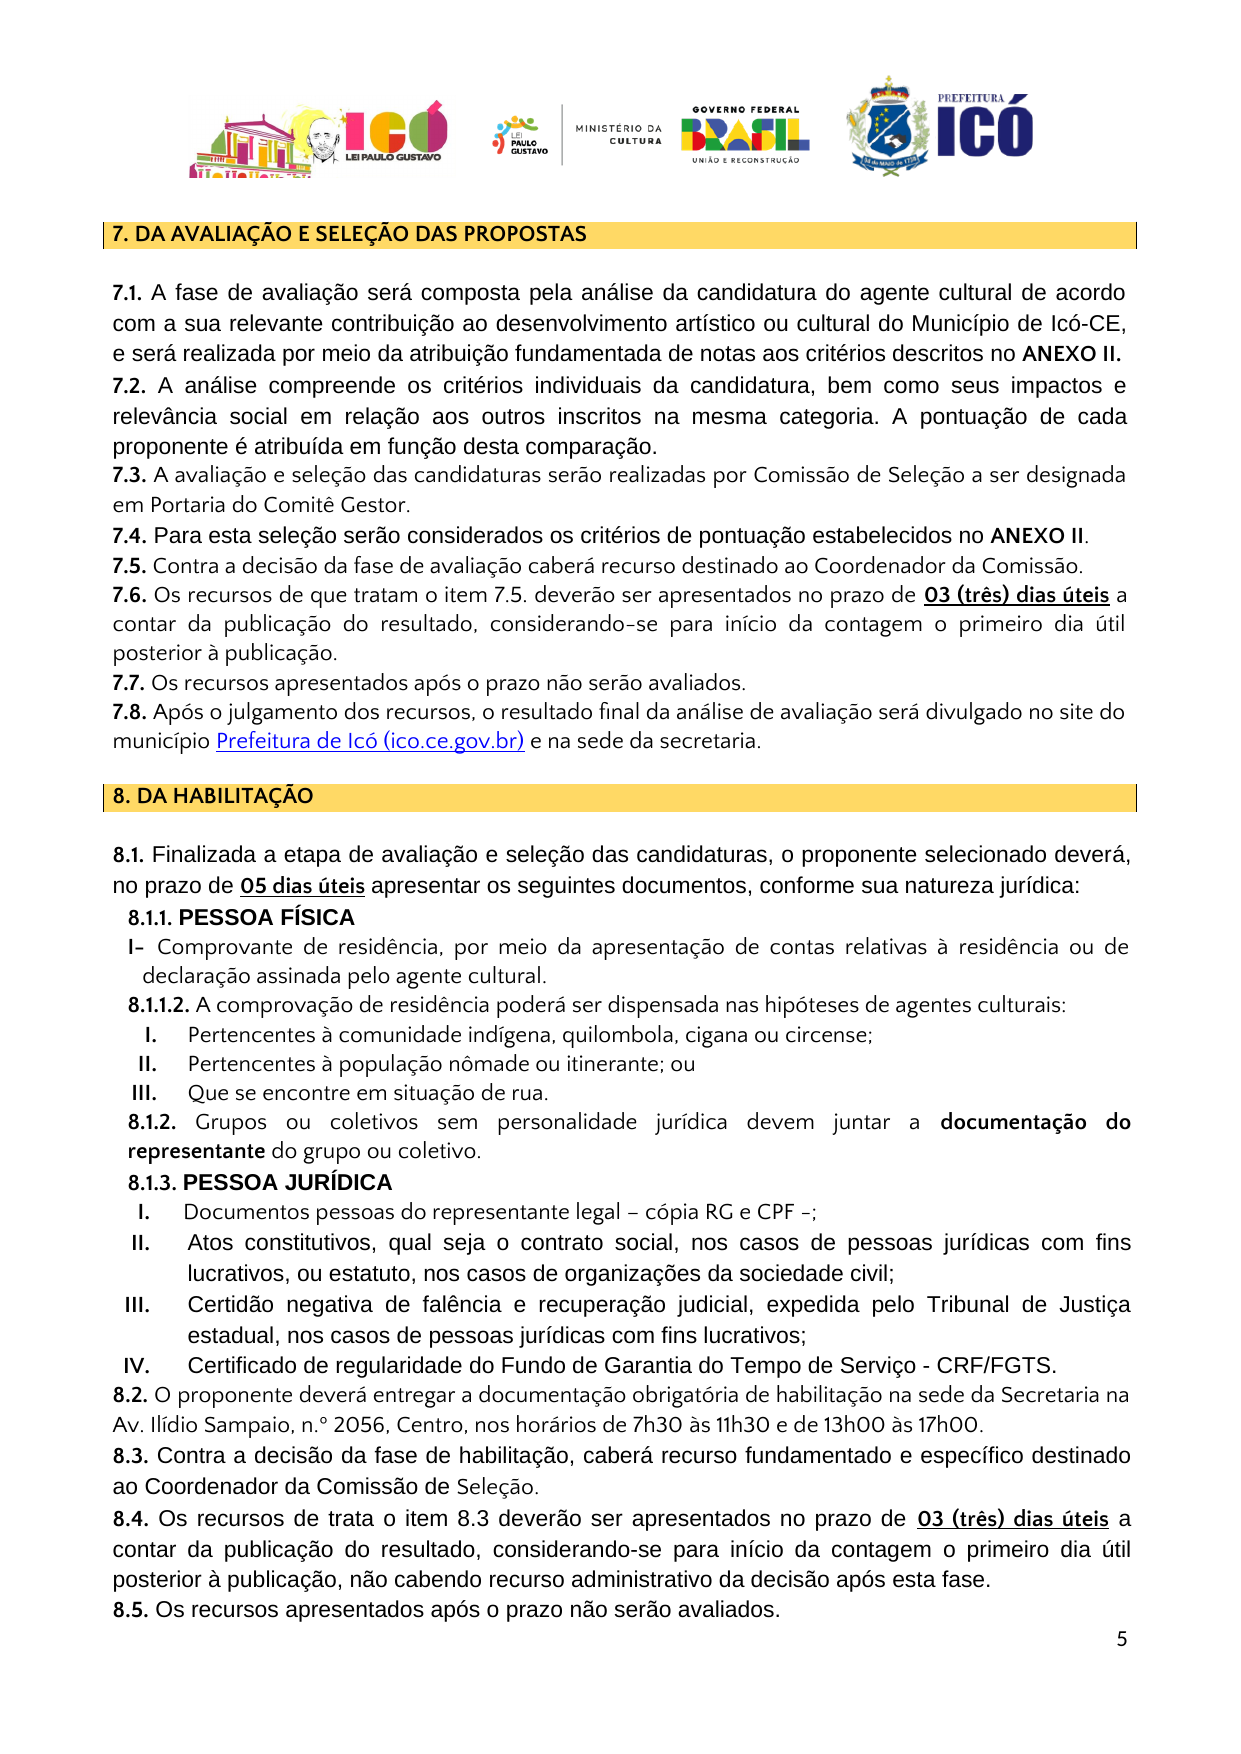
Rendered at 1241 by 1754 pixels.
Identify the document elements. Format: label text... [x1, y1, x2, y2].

list Documentos pessoas do representante legal – cópia RG e CPF -; [150, 1200, 1131, 1225]
list Comprovante de residência, por meio da apresentação de contas relativas à residência ou de declaração assinada pelo agente cultural. [127, 935, 1131, 990]
text 8.5. [112, 1596, 1131, 1623]
list Pertencentes à comunidade indígena, quilombola, cigana ou circense; [157, 1023, 1131, 1048]
text 8.1.2. Grupos ou coletivos sem personalidade jurídica devem juntar a documentação do representante do grupo ou coletivo. [127, 1110, 1131, 1165]
text 8.1.3. [127, 1168, 1131, 1196]
text 8.3.Seleção. [112, 1442, 1131, 1500]
text 8.2. O proponente deverá entregar a documentação obrigatória de habilitação na sede da Secretaria na Av. Ilídio Sampaio, n.º 2056, Centro, nos horários de 7h30 às 11h30 e de 13h00 às 17h00. [112, 1383, 1131, 1438]
list Pertencentes à população nômade ou itinerante; ou [157, 1052, 1131, 1077]
text 8.1.1. [127, 904, 1131, 931]
text 7.1.ANEXO II. [112, 278, 1128, 367]
list Que se encontre em situação de rua. [157, 1081, 1131, 1106]
text 7. DA AVALIAÇÃO E SELEÇÃO DAS PROPOSTAS [104, 222, 1136, 249]
text 8.1.1.2. A comprovação de residência poderá ser dispensada nas hipóteses de agentes culturais: [127, 993, 1131, 1019]
text 8. DA HABILITAÇÃO [104, 784, 1136, 812]
text 8.4.03 (três) dias úteis [112, 1504, 1131, 1592]
text 7.5. Contra a decisão da fase de avaliação caberá recurso destinado ao Coordenador da Comissão. [112, 554, 1128, 579]
text 7.2. [112, 372, 1128, 459]
text 7.7. Os recursos apresentados após o prazo não serão avaliados. [112, 671, 1128, 696]
text 7.6. Os recursos de que tratam o item 7.5. deverão ser apresentados no prazo de 03 (três) dias úteis a contar da publicação do resultado, considerando-se para início da contagem o primeiro dia útil posterior à publicação. [112, 583, 1128, 667]
text 7.4.ANEXO II. [112, 522, 1128, 549]
picture [188, 73, 1052, 178]
text 7.3. A avaliação e seleção das candidaturas serão realizadas por Comissão de Seleção a ser designada em Portaria do Comitê Gestor. [112, 463, 1128, 518]
text 8.1.05 dias úteis [112, 841, 1131, 899]
text 7.8. Após o julgamento dos recursos, o resultado final da análise de avaliação será divulgado no site do município Prefeitura de Icó (ico.ce.gov.br) e na sede da secretaria. [112, 700, 1128, 755]
